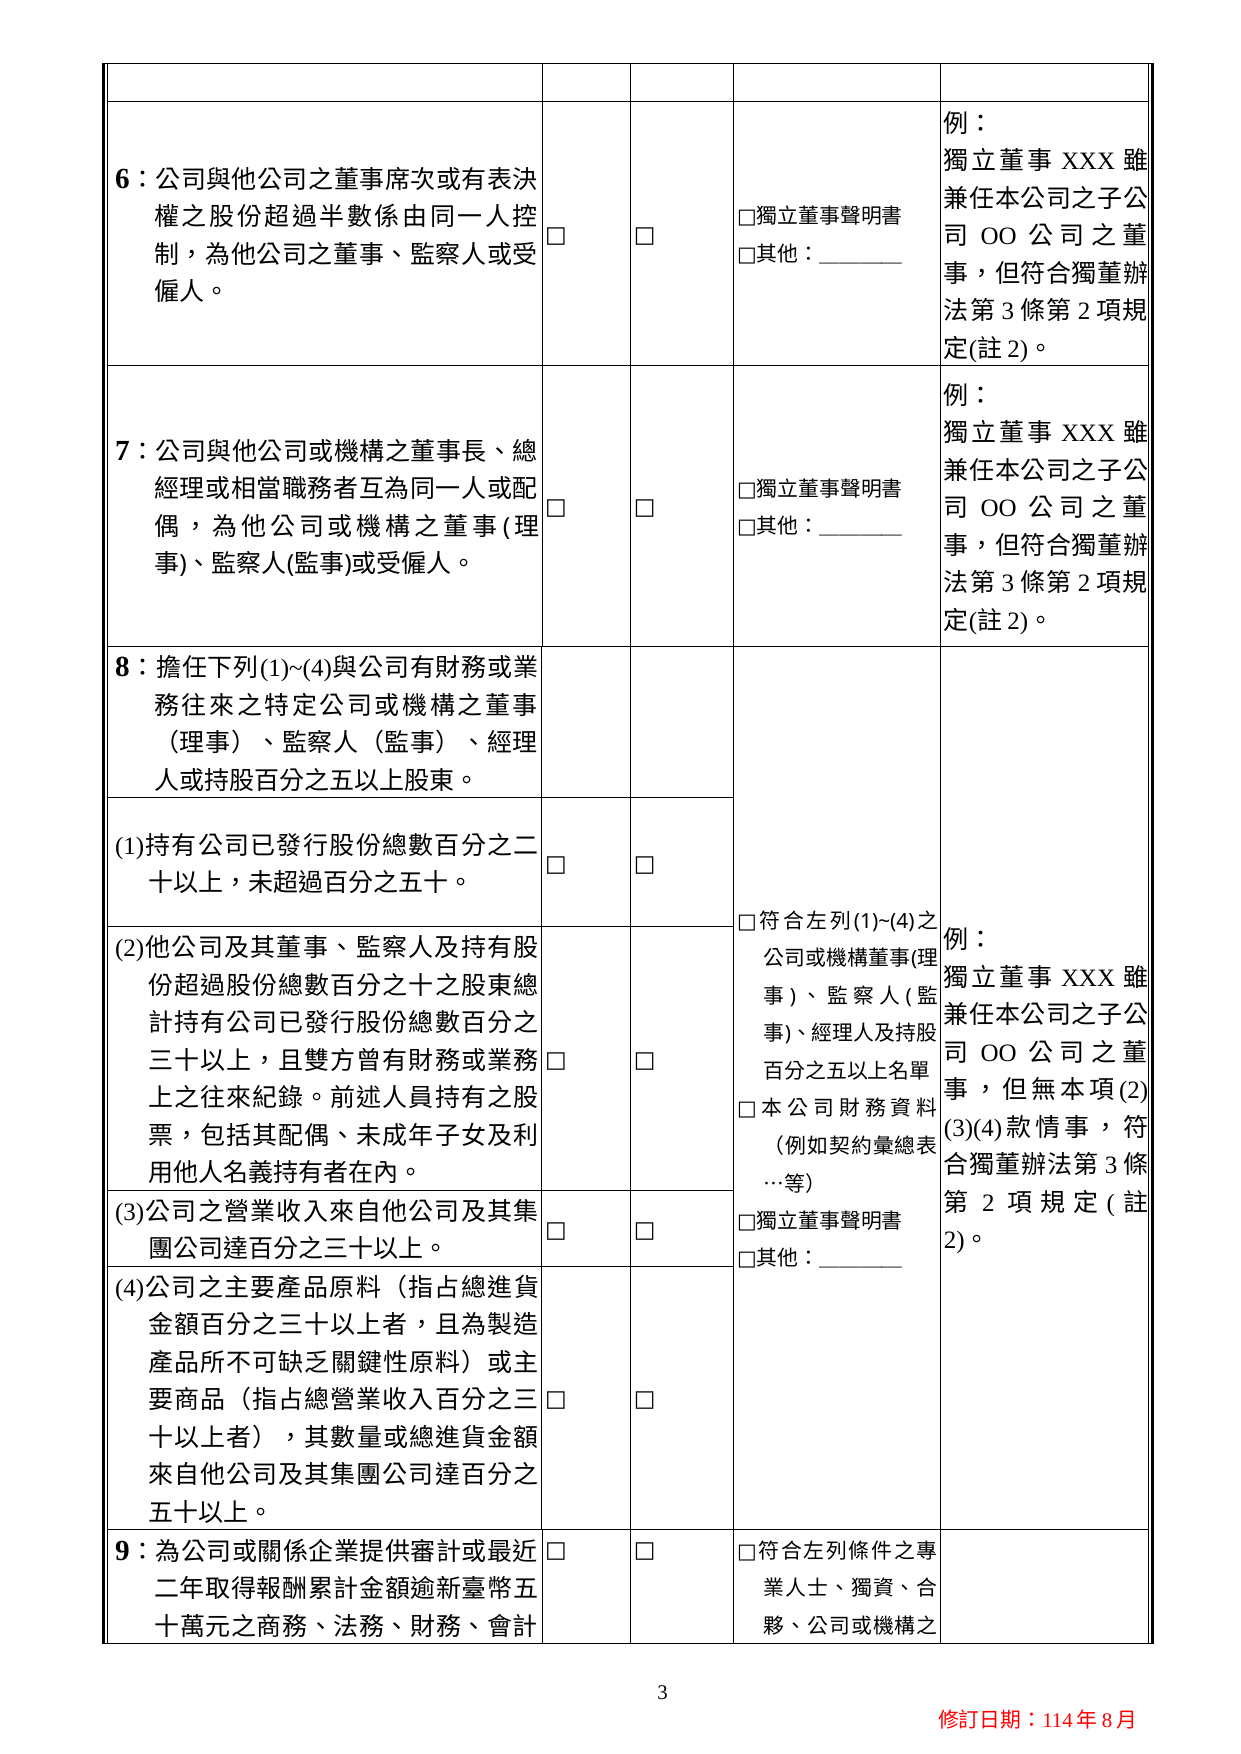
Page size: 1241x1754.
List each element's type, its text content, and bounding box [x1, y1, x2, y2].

table_cell □ [631, 798, 733, 926]
table_cell □符合左列(1)~(4)之公司或機構董事(理事)、監察人(監事)、經理人及持股百分之五以上名單 □本公司財務資料（例如契約彙總表…等） □獨立董事聲明書 □其他：＿＿＿＿ [734, 647, 940, 1529]
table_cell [108, 64, 542, 101]
table_cell [941, 1530, 1148, 1643]
table_cell [542, 647, 630, 797]
table_cell □獨立董事聲明書 □其他：＿＿＿＿ [734, 366, 940, 646]
table_cell □ [543, 102, 630, 365]
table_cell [941, 102, 1148, 365]
table_cell (1)持有公司已發行股份總數百分之二十以上，未超過百分之五十。 [108, 798, 541, 926]
table_cell □ [631, 1191, 733, 1266]
table_cell [631, 647, 733, 797]
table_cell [941, 64, 1148, 101]
table_cell 例： 獨立董事XXX雖兼任本公司之子公司OO公司之董事，但無本項(2)(3)(4)款情事，符合獨董辦法第3條第2項規定(註2)。 [941, 647, 1148, 1529]
table_cell □ [631, 927, 733, 1190]
table_cell □ [543, 366, 630, 646]
table_cell □ [542, 1191, 630, 1266]
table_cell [734, 64, 940, 101]
table_cell □ [631, 102, 733, 365]
table_cell (2)他公司及其董事、監察人及持有股份超過股份總數百分之十之股東總計持有公司已發行股份總數百分之三十以上，且雙方曾有財務或業務上之往來紀錄。前述人員持有之股票，包括其配偶、未成年子女及利用他人名義持有者在內。 [108, 927, 541, 1190]
table_cell □ [631, 1267, 733, 1529]
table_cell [108, 1530, 542, 1643]
table_cell □ [542, 927, 630, 1190]
table_cell 6：公司與他公司之董事席次或有表決權之股份超過半數係由同一人控制，為他公司之董事、監察人或受僱人。 [108, 102, 542, 365]
table_cell □ [542, 798, 630, 926]
table_cell □ [631, 64, 733, 101]
table_cell □ [543, 1530, 630, 1643]
table_cell □獨立董事聲明書 □其他：＿＿＿＿ [734, 102, 940, 365]
table_cell □ [631, 1530, 733, 1643]
table_cell □ [631, 366, 733, 646]
table_cell 8：擔任下列(1)~(4)與公司有財務或業務往來之特定公司或機構之董事（理事）、監察人（監事）、經理人或持股百分之五以上股東。 [108, 647, 541, 797]
table_cell □ [542, 1267, 630, 1529]
table_cell (4)公司之主要產品原料（指占總進貨金額百分之三十以上者，且為製造產品所不可缺乏關鍵性原料）或主要商品（指占總營業收入百分之三十以上者），其數量或總進貨金額來自他公司及其集團公司達百分之五十以上。 [108, 1267, 541, 1529]
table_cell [734, 1530, 940, 1643]
table_cell □ [543, 64, 630, 101]
table_cell (3)公司之營業收入來自他公司及其集團公司達百分之三十以上。 [108, 1191, 541, 1266]
table_cell 7：公司與他公司或機構之董事長、總經理或相當職務者互為同一人或配偶，為他公司或機構之董事(理事)、監察人(監事)或受僱人。 [108, 366, 542, 646]
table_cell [941, 366, 1148, 646]
